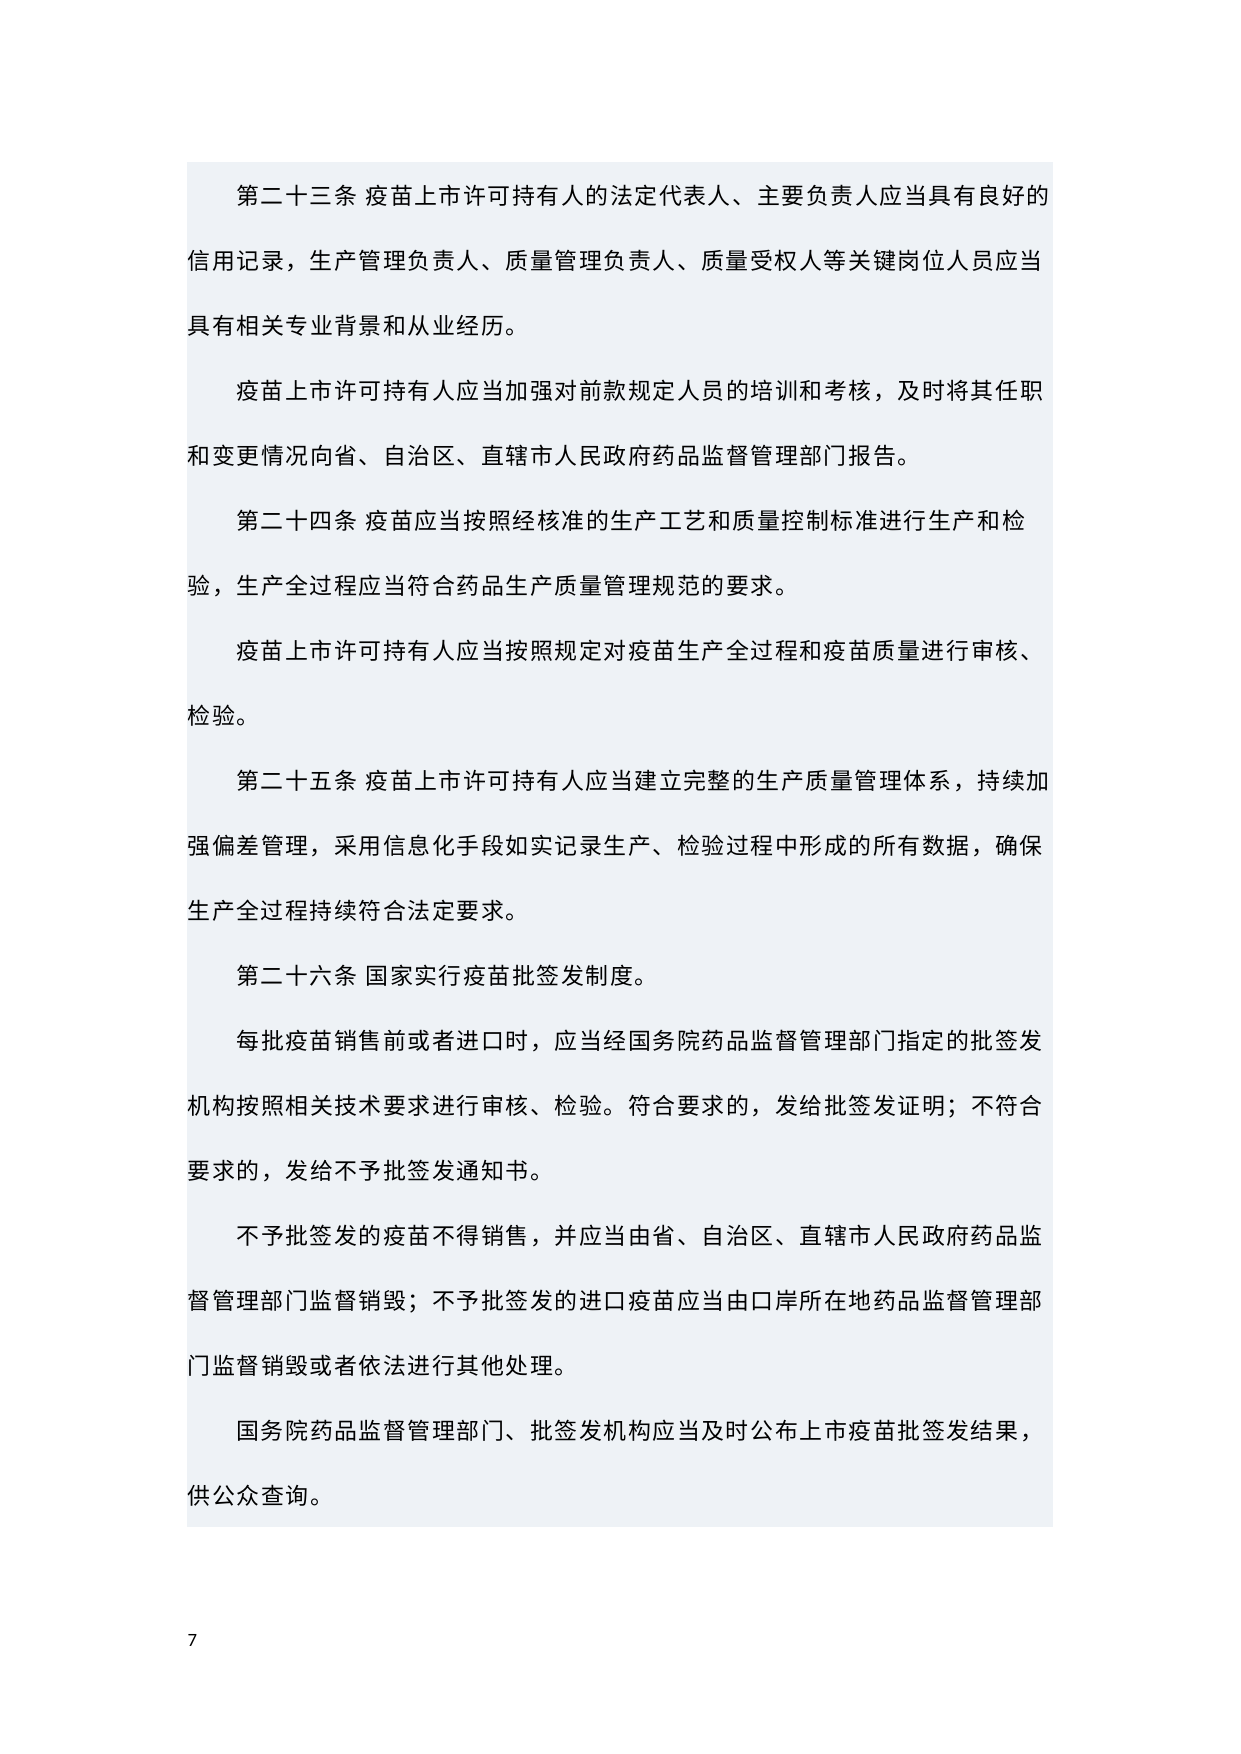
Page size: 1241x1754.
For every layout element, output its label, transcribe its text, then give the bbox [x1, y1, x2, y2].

text 第二十六条 国家实行疫苗批签发制度。 [187, 942, 1053, 1007]
text 第二十三条 疫苗上市许可持有人的法定代表人、主要负责人应当具有良好的信用记录，生产管理负责人、质量管理负责人、质量受权人等关键岗位人员应当具有相关专业背景和从业经历。 [187, 162, 1053, 357]
text 疫苗上市许可持有人应当按照规定对疫苗生产全过程和疫苗质量进行审核、检验。 [187, 617, 1053, 747]
text 不予批签发的疫苗不得销售，并应当由省、自治区、直辖市人民政府药品监督管理部门监督销毁；不予批签发的进口疫苗应当由口岸所在地药品监督管理部门监督销毁或者依法进行其他处理。 [187, 1202, 1053, 1397]
text 疫苗上市许可持有人应当加强对前款规定人员的培训和考核，及时将其任职和变更情况向省、自治区、直辖市人民政府药品监督管理部门报告。 [187, 357, 1053, 487]
text 第二十四条 疫苗应当按照经核准的生产工艺和质量控制标准进行生产和检验，生产全过程应当符合药品生产质量管理规范的要求。 [187, 487, 1053, 617]
text 国务院药品监督管理部门、批签发机构应当及时公布上市疫苗批签发结果，供公众查询。 [187, 1397, 1053, 1527]
text 每批疫苗销售前或者进口时，应当经国务院药品监督管理部门指定的批签发机构按照相关技术要求进行审核、检验。符合要求的，发给批签发证明；不符合要求的，发给不予批签发通知书。 [187, 1007, 1053, 1202]
text 第二十五条 疫苗上市许可持有人应当建立完整的生产质量管理体系，持续加强偏差管理，采用信息化手段如实记录生产、检验过程中形成的所有数据，确保生产全过程持续符合法定要求。 [187, 747, 1053, 942]
